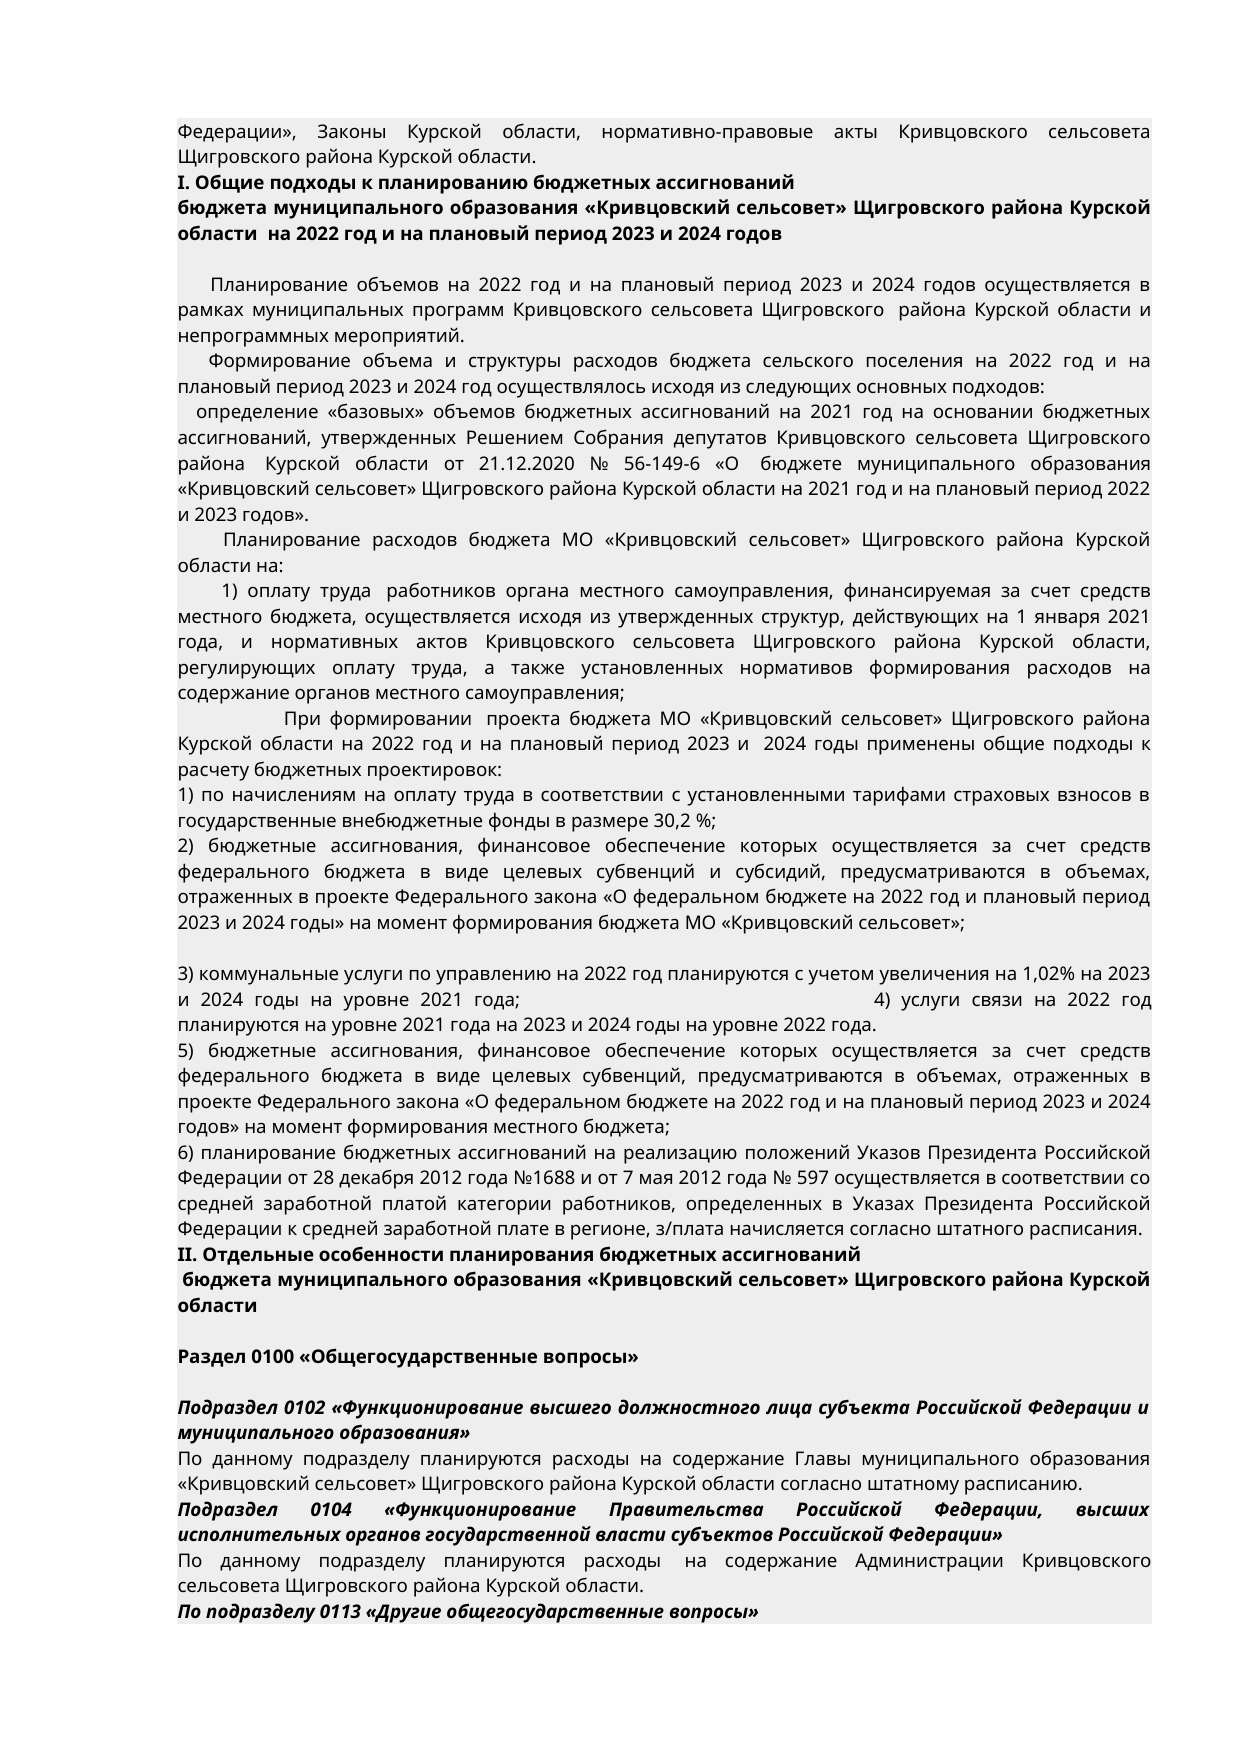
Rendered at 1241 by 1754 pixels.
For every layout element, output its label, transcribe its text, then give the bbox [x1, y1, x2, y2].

text I. Общие подходы к планированию бюджетных ассигнований [177, 169, 1152, 195]
text Раздел 0100 «Общегосударственные вопросы» [177, 1343, 1152, 1369]
text 1) оплату труда работников органа местного самоуправления, финансируемая за счет средств местного бюджета, осуществляется исходя из утвержденных структур, действующих на 1 января 2021 года, и нормативных актов Кривцовского сельсовета Щигровского района Курской области, регулирующих оплату труда, а также установленных нормативов формирования расходов на содержание органов местного самоуправления; [177, 577, 1152, 705]
text 6) планирование бюджетных ассигнований на реализацию положений Указов Президента Российской Федерации от 28 декабря 2012 года №1688 и от 7 мая 2012 года № 597 осуществляется в соответствии со средней заработной платой категории работников, определенных в Указах Президента Российской Федерации к средней заработной плате в регионе, з/плата начисляется согласно штатного расписания. [177, 1139, 1152, 1241]
text По данному подразделу планируются расходы на содержание Главы муниципального образования «Кривцовский сельсовет» Щигровского района Курской области согласно штатному расписанию. [177, 1445, 1152, 1496]
text По данному подразделу планируются расходы на содержание Администрации Кривцовского сельсовета Щигровского района Курской области. [177, 1547, 1152, 1598]
text Планирование объемов на 2022 год и на плановый период 2023 и 2024 годов осуществляется в рамках муниципальных программ Кривцовского сельсовета Щигровского района Курской области и непрограммных мероприятий. [177, 271, 1152, 348]
text определение «базовых» объемов бюджетных ассигнований на 2021 год на основании бюджетных ассигнований, утвержденных Решением Собрания депутатов Кривцовского сельсовета Щигровского района Курской области от 21.12.2020 № 56-149-6 «О бюджете муниципального образования «Кривцовский сельсовет» Щигровского района Курской области на 2021 год и на плановый период 2022 и 2023 годов». [177, 399, 1152, 526]
text Формирование объема и структуры расходов бюджета сельского поселения на 2022 год и на плановый период 2023 и 2024 год осуществлялось исходя из следующих основных подходов: [177, 348, 1152, 399]
text По подразделу 0113 «Другие общегосударственные вопросы» [177, 1598, 1152, 1624]
text 3) коммунальные услуги по управлению на 2022 год планируются с учетом увеличения на 1,02% на 2023 и 2024 годы на уровне 2021 года; 4) услуги связи на 2022 год планируются на уровне 2021 года на 2023 и 2024 годы на уровне 2022 года. [177, 960, 1152, 1037]
text Подраздел 0104 «Функционирование Правительства Российской Федерации, высших исполнительных органов государственной власти субъектов Российской Федерации» [177, 1496, 1152, 1547]
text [177, 118, 1152, 169]
text Планирование расходов бюджета МО «Кривцовский сельсовет» Щигровского района Курской области на: [177, 526, 1152, 577]
text 1) по начислениям на оплату труда в соответствии с установленными тарифами страховых взносов в государственные внебюджетные фонды в размере 30,2 %; [177, 782, 1152, 833]
text бюджета муниципального образования «Кривцовский сельсовет» Щигровского района Курской области на 2022 год и на плановый период 2023 и 2024 годов [177, 195, 1152, 246]
text При формировании проекта бюджета МО «Кривцовский сельсовет» Щигровского района Курской области на 2022 год и на плановый период 2023 и 2024 годы применены общие подходы к расчету бюджетных проектировок: [177, 705, 1152, 782]
text 2) бюджетные ассигнования, финансовое обеспечение которых осуществляется за счет средств федерального бюджета в виде целевых субвенций и субсидий, предусматриваются в объемах, отраженных в проекте Федерального закона «О федеральном бюджете на 2022 год и плановый период 2023 и 2024 годы» на момент формирования бюджета МО «Кривцовский сельсовет»; [177, 833, 1152, 935]
text бюджета муниципального образования «Кривцовский сельсовет» Щигровского района Курской области [177, 1267, 1152, 1318]
text II. Отдельные особенности планирования бюджетных ассигнований [177, 1241, 1152, 1267]
text 5) бюджетные ассигнования, финансовое обеспечение которых осуществляется за счет средств федерального бюджета в виде целевых субвенций, предусматриваются в объемах, отраженных в проекте Федерального закона «О федеральном бюджете на 2022 год и на плановый период 2023 и 2024 годов» на момент формирования местного бюджета; [177, 1037, 1152, 1139]
text Подраздел 0102 «Функционирование высшего должностного лица субъекта Российской Федерации и муниципального образования» [177, 1394, 1152, 1445]
